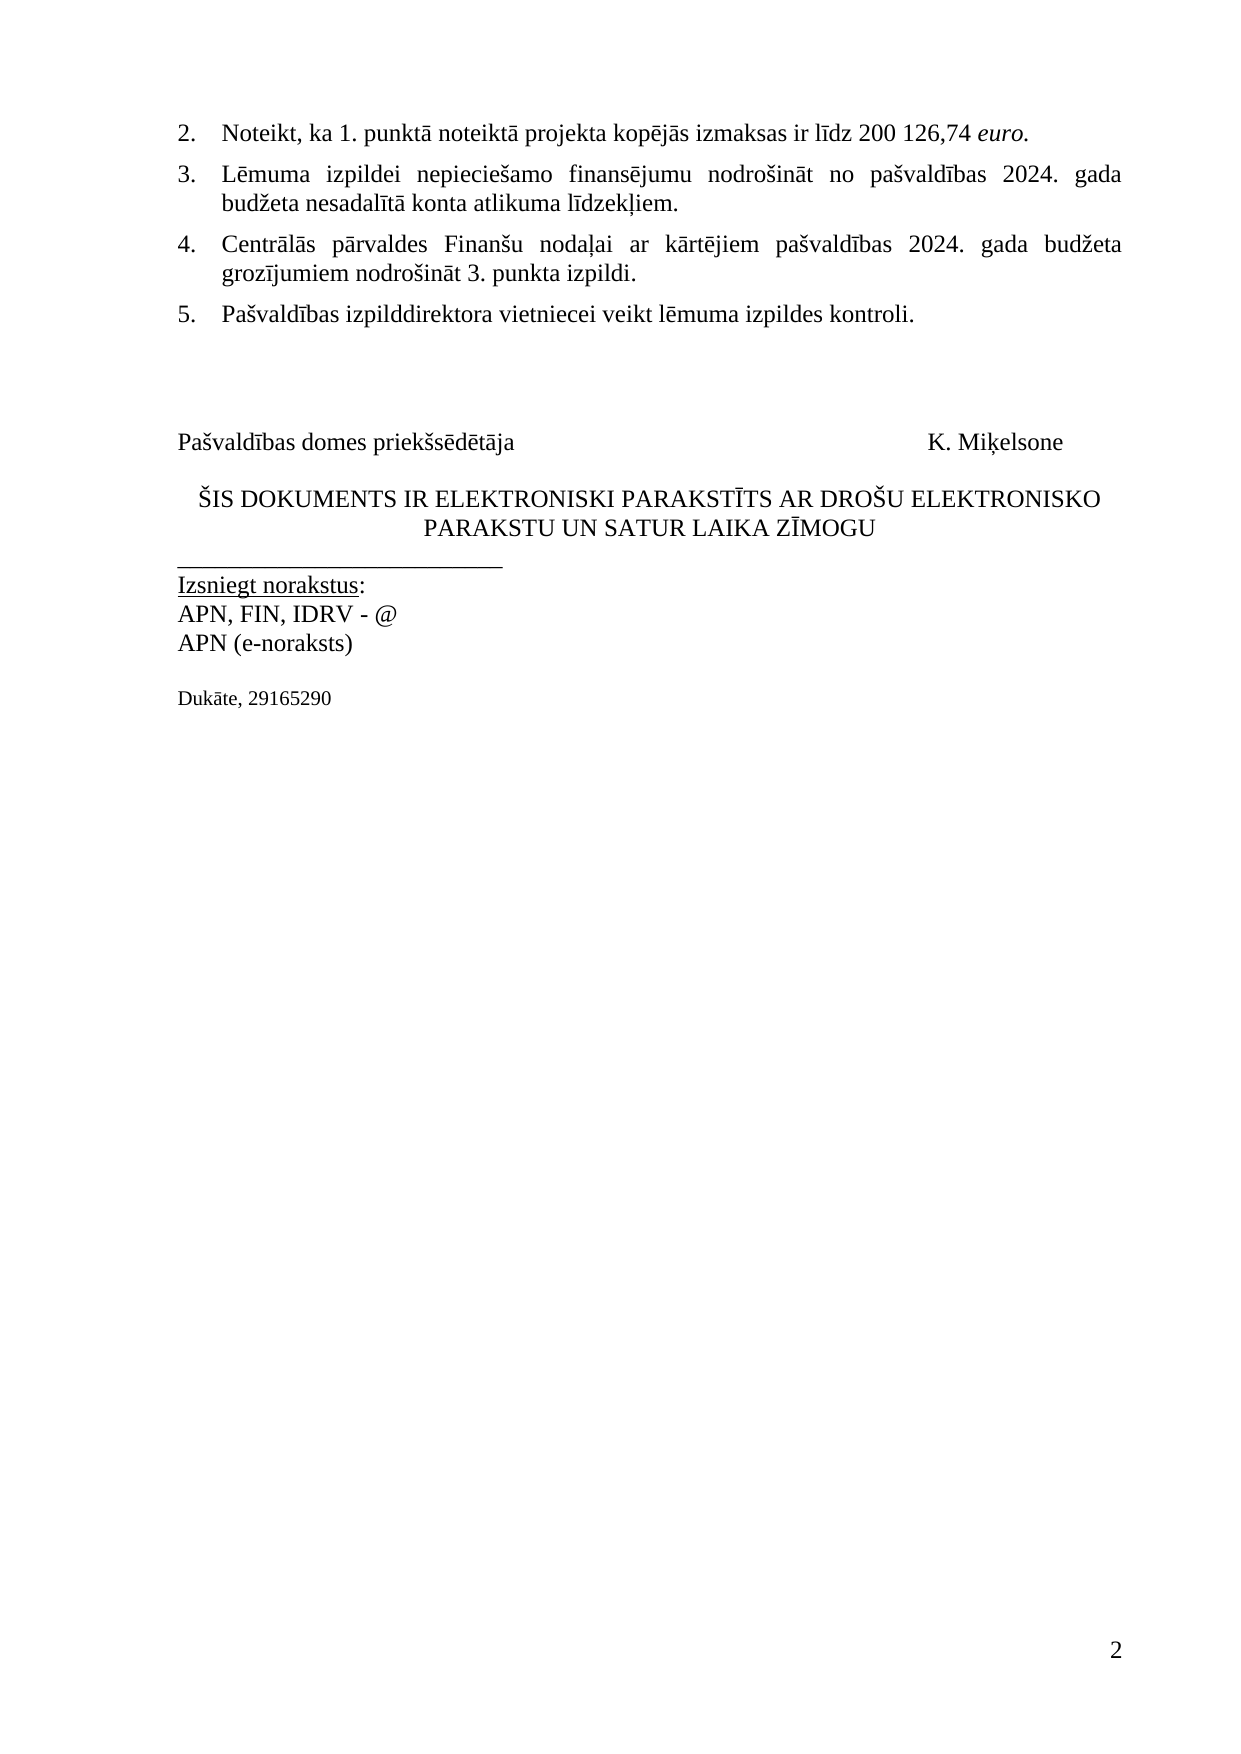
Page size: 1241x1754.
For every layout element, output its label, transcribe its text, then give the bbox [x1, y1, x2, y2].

list Pašvaldības izpilddirektora vietniecei veikt lēmuma izpildes kontroli. [177, 299, 1122, 328]
text APN, FIN, IDRV - @ [177, 599, 1122, 628]
list Noteikt, ka 1. punktā noteiktā projekta kopējās izmaksas ir līdz 200 126,74 euro. [177, 118, 1122, 147]
text ŠIS DOKUMENTS IR ELEKTRONISKI PARAKSTĪTS AR DROŠU ELEKTRONISKO PARAKSTU UN SATUR LAIKA ZĪMOGU [177, 484, 1122, 542]
text Pašvaldības domes priekšsēdētāja K. Miķelsone [177, 427, 1122, 456]
list Centrālās pārvaldes Finanšu nodaļai ar kārtējiem pašvaldības 2024. gada budžeta grozījumiem nodrošināt 3. punkta izpildi. [177, 229, 1122, 287]
text Dukāte, 29165290 [177, 686, 1122, 710]
text APN (e-noraksts) [177, 628, 1122, 657]
text Izsniegt norakstus: [177, 571, 1122, 599]
text __________________________ [177, 542, 1122, 571]
list Lēmuma izpildei nepieciešamo finansējumu nodrošināt no pašvaldības 2024. gada budžeta nesadalītā konta atlikuma līdzekļiem. [177, 159, 1122, 217]
